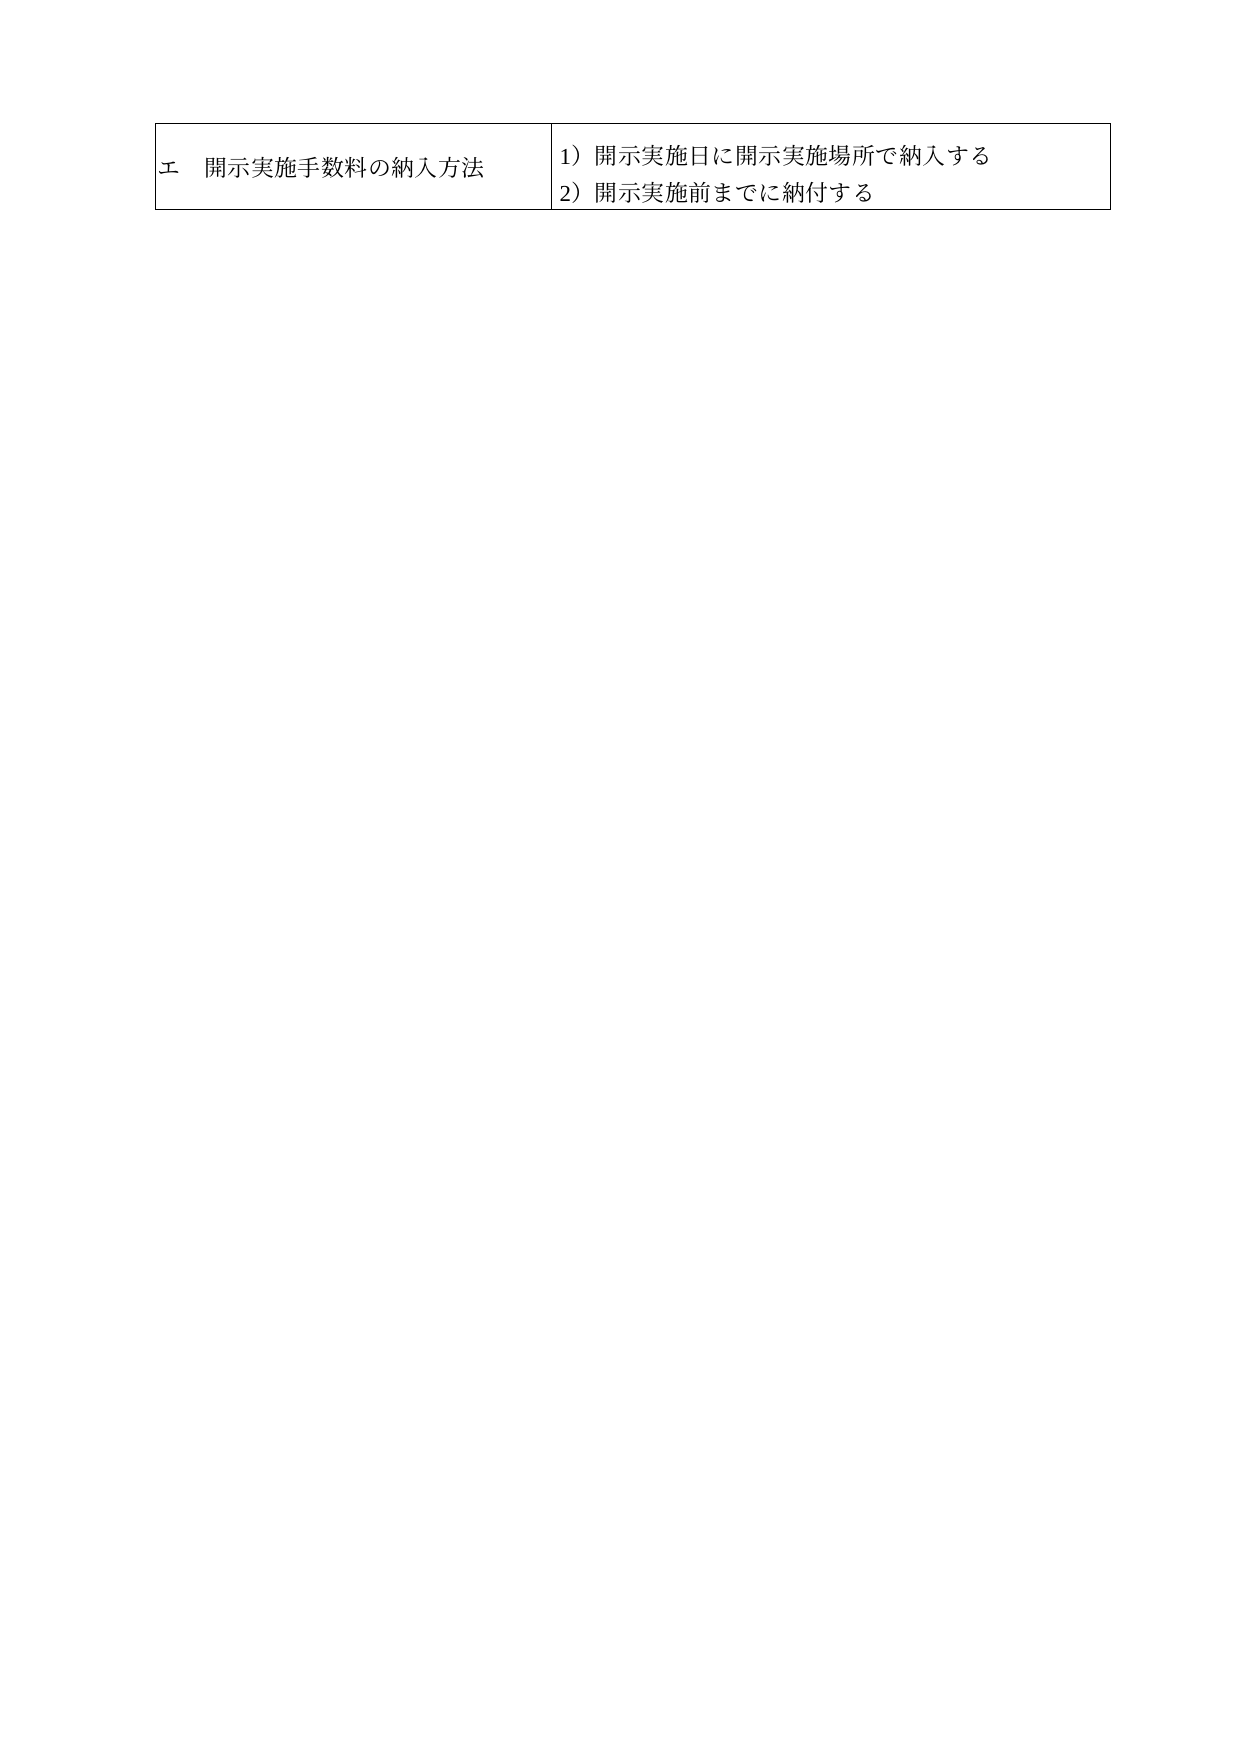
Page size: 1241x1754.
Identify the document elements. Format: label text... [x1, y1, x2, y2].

table_cell エ 開示実施手数料の納入方法 [156, 124, 551, 209]
table_cell 1）開示実施日に開示実施場所で納入する 2）開示実施前までに納付する [552, 124, 1110, 209]
